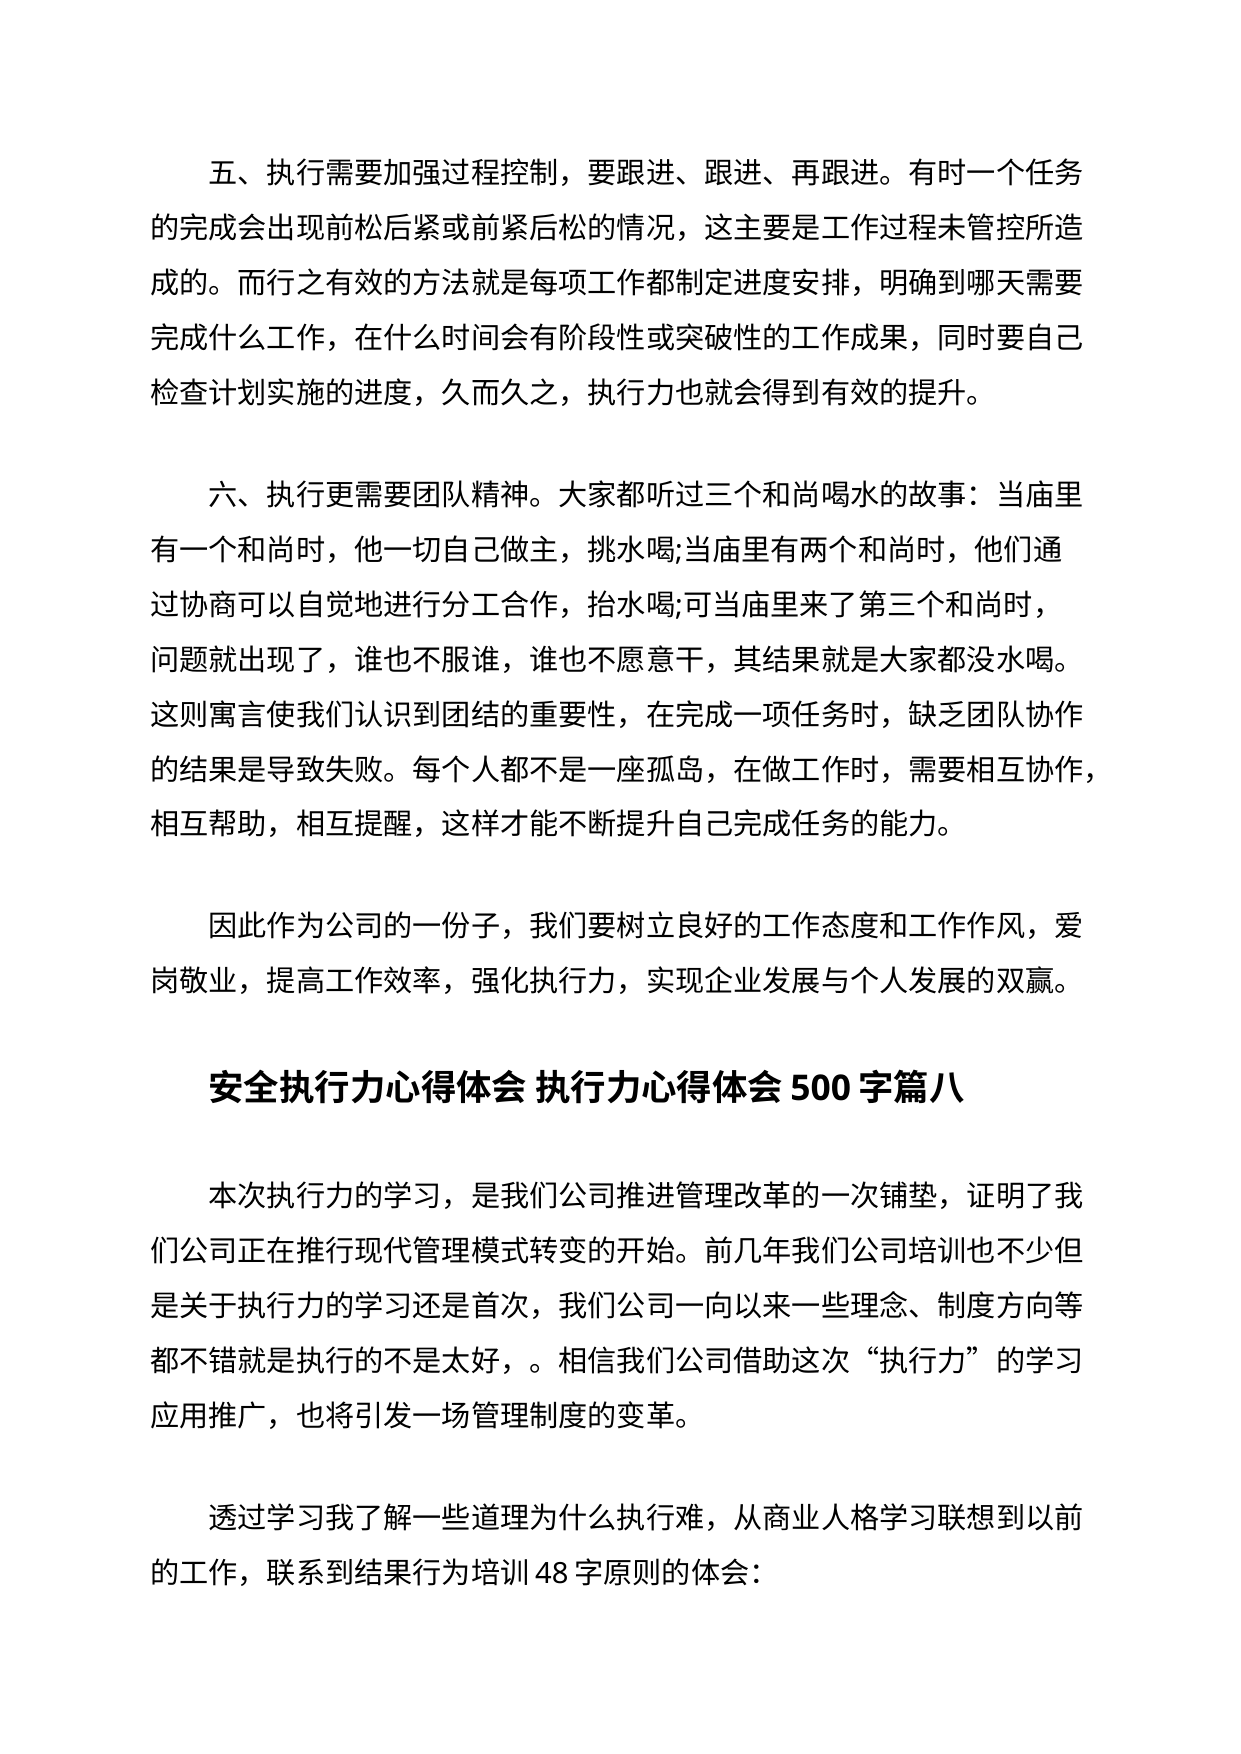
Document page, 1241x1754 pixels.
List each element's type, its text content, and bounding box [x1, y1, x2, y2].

text 六、执行更需要团队精神。大家都听过三个和尚喝水的故事：当庙里有一个和尚时，他一切自己做主，挑水喝;当庙里有两个和尚时，他们通过协商可以自觉地进行分工合作，抬水喝;可当庙里来了第三个和尚时，问题就出现了，谁也不服谁，谁也不愿意干，其结果就是大家都没水喝。这则寓言使我们认识到团结的重要性，在完成一项任务时，缺乏团队协作的结果是导致失败。每个人都不是一座孤岛，在做工作时，需要相互协作，相互帮助，相互提醒，这样才能不断提升自己完成任务的能力。 [150, 471, 1090, 843]
text 透过学习我了解一些道理为什么执行难，从商业人格学习联想到以前的工作，联系到结果行为培训48字原则的体会： [150, 1494, 1090, 1592]
text 五、执行需要加强过程控制，要跟进、跟进、再跟进。有时一个任务的完成会出现前松后紧或前紧后松的情况，这主要是工作过程未管控所造成的。而行之有效的方法就是每项工作都制定进度安排，明确到哪天需要完成什么工作，在什么时间会有阶段性或突破性的工作成果，同时要自己检查计划实施的进度，久而久之，执行力也就会得到有效的提升。 [150, 150, 1090, 412]
text 本次执行力的学习，是我们公司推进管理改革的一次铺垫，证明了我们公司正在推行现代管理模式转变的开始。前几年我们公司培训也不少但是关于执行力的学习还是首次，我们公司一向以来一些理念、制度方向等都不错就是执行的不是太好，。相信我们公司借助这次“执行力”的学习应用推广，也将引发一场管理制度的变革。 [150, 1173, 1090, 1435]
text 因此作为公司的一份子，我们要树立良好的工作态度和工作作风，爱岗敬业，提高工作效率，强化执行力，实现企业发展与个人发展的双赢。 [150, 903, 1090, 1000]
text 安全执行力心得体会 执行力心得体会500字篇八 [150, 1059, 1090, 1111]
